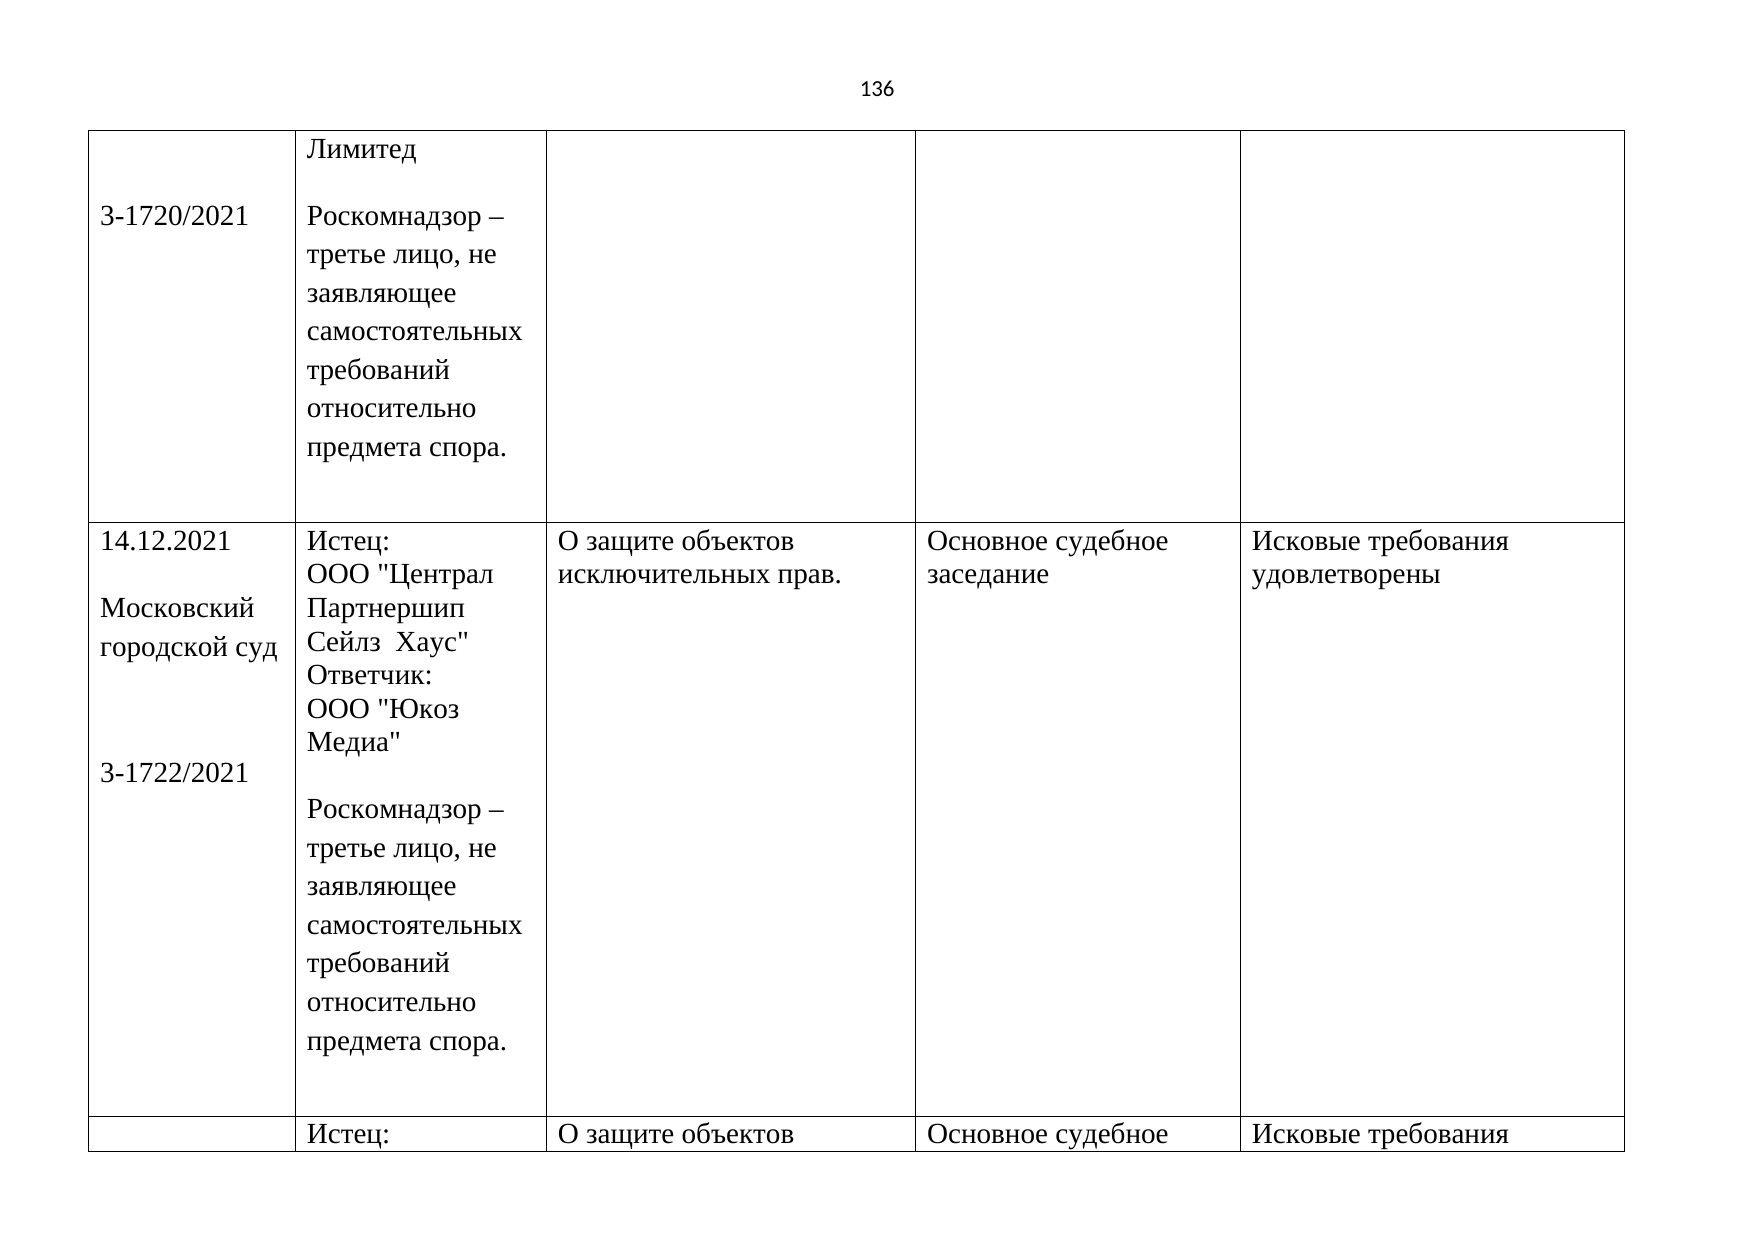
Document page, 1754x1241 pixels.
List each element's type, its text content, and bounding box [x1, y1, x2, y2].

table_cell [547, 1117, 915, 1151]
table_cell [296, 131, 546, 522]
table_cell О защите объектов исключительных прав. [547, 523, 915, 1116]
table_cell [89, 131, 295, 522]
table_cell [547, 131, 915, 522]
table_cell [916, 1117, 1240, 1151]
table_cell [89, 1117, 295, 1151]
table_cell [296, 1117, 546, 1151]
table_cell Основное судебное заседание [916, 523, 1240, 1116]
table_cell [1241, 1117, 1624, 1151]
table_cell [1241, 131, 1624, 522]
table_cell Исковые требования удовлетворены [1241, 523, 1624, 1116]
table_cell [916, 131, 1240, 522]
table_cell 14.12.2021 Московский городской суд 3-1722/2021 [89, 523, 295, 1116]
